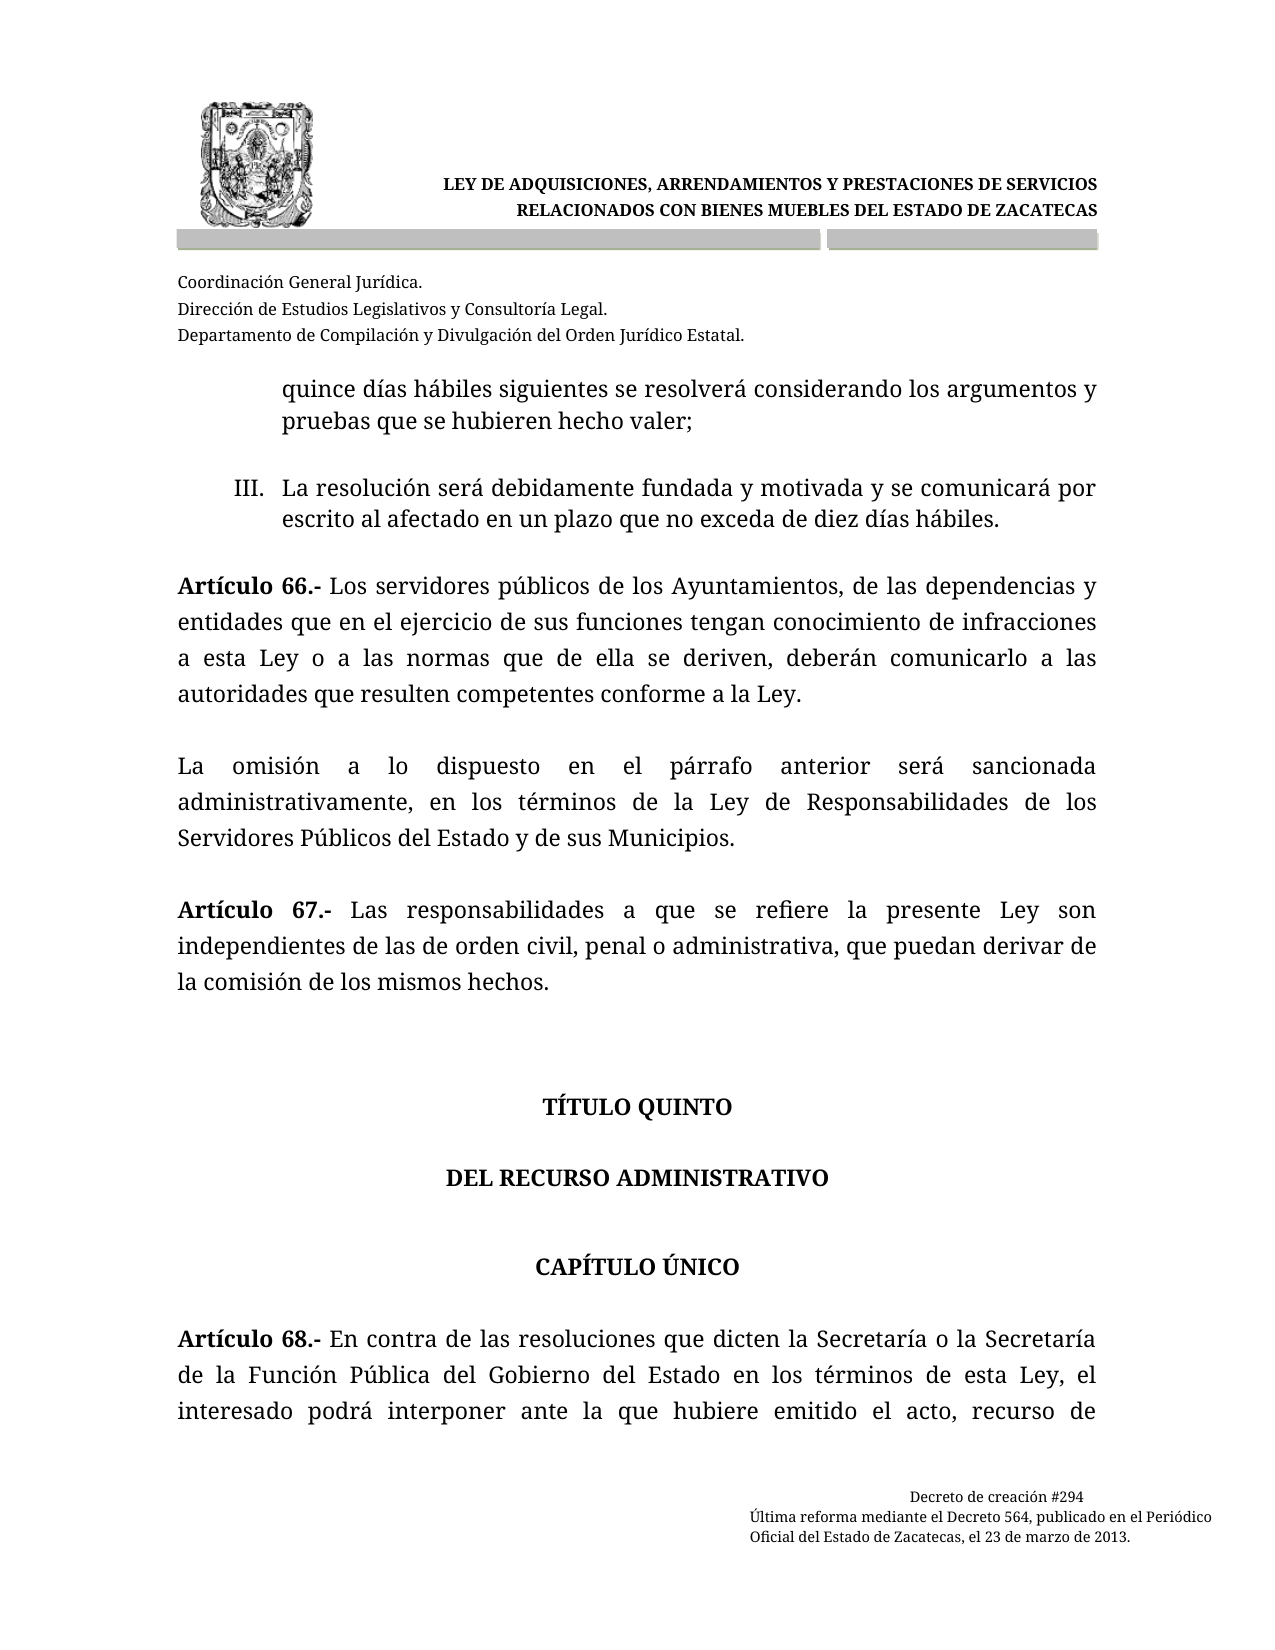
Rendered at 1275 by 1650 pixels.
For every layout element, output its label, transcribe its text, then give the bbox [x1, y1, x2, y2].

text Artículo 67.- Las responsabilidades a que se refiere la presente Ley son independientes de las de orden civil, penal o administrativa, que puedan derivar de la comisión de los mismos hechos. [177, 894, 1098, 997]
list La resolución será debidamente fundada y motivada y se comunicará por escrito al afectado en un plazo que no exceda de diez días hábiles. [233, 472, 1098, 534]
subtitle DEL RECURSO ADMINISTRATIVO [177, 1162, 1098, 1193]
picture [200, 101, 314, 229]
text Artículo 66.- Los servidores públicos de los Ayuntamientos, de las dependencias y entidades que en el ejercicio de sus funciones tengan conocimiento de infracciones a esta Ley o a las normas que de ella se deriven, deberán comunicarlo a las autoridades que resulten competentes conforme a la Ley. [177, 570, 1098, 709]
text La omisión a lo dispuesto en el párrafo anterior será sancionada administrativamente, en los términos de la Ley de Responsabilidades de los Servidores Públicos del Estado y de sus Municipios. [177, 750, 1098, 853]
subtitle CAPÍTULO ÚNICO [177, 1251, 1098, 1282]
subtitle TÍTULO QUINTO [177, 1090, 1098, 1122]
